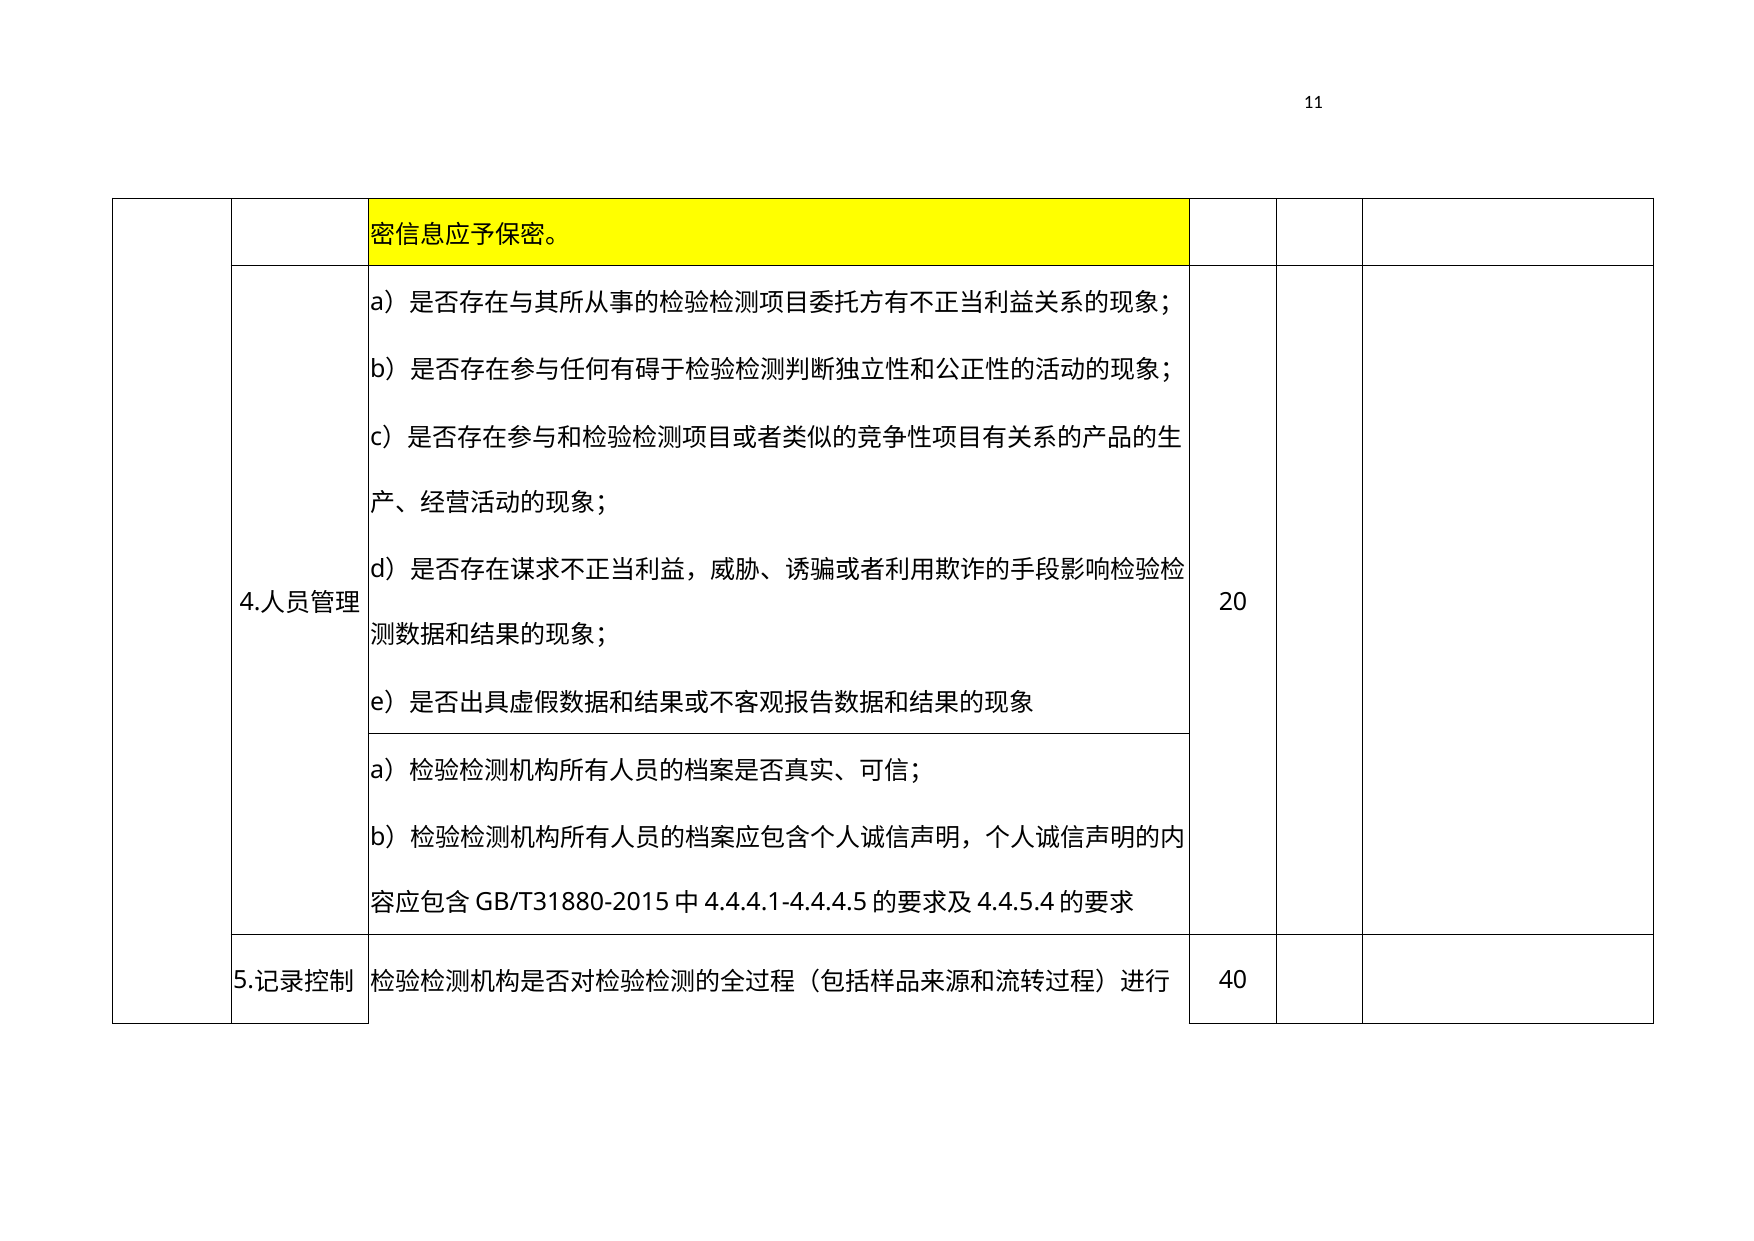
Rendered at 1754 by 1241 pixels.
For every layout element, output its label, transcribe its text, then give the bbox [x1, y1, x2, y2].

table_cell 40 [1190, 935, 1276, 1022]
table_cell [369, 199, 1189, 265]
table_cell a）检验检测机构所有人员的档案是否真实、可信； [369, 734, 1189, 801]
table_cell [1363, 266, 1653, 933]
table_cell e）是否出具虚假数据和结果或不客观报告数据和结果的现象 [369, 666, 1189, 733]
table_cell [1277, 935, 1362, 1022]
table_cell b）检验检测机构所有人员的档案应包含个人诚信声明，个人诚信声明的内容应包含GB/T31880-2015中4.4.4.1-4.4.4.5的要求及4.4.5.4的要求 [369, 801, 1189, 933]
table_cell [1277, 266, 1362, 933]
table_cell 4.人员管理 [232, 266, 368, 933]
table_cell a）是否存在与其所从事的检验检测项目委托方有不正当利益关系的现象； [369, 266, 1189, 333]
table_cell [369, 935, 1189, 1022]
table_cell b）是否存在参与任何有碍于检验检测判断独立性和公正性的活动的现象； [369, 333, 1189, 400]
table_cell 5.记录控制 [232, 935, 368, 1022]
table_cell d）是否存在谋求不正当利益，威胁、诱骗或者利用欺诈的手段影响检验检测数据和结果的现象； [369, 533, 1189, 666]
table_cell c）是否存在参与和检验检测项目或者类似的竞争性项目有关系的产品的生产、经营活动的现象； [369, 400, 1189, 533]
table_cell [1363, 935, 1653, 1022]
table_cell 20 [1190, 266, 1276, 933]
